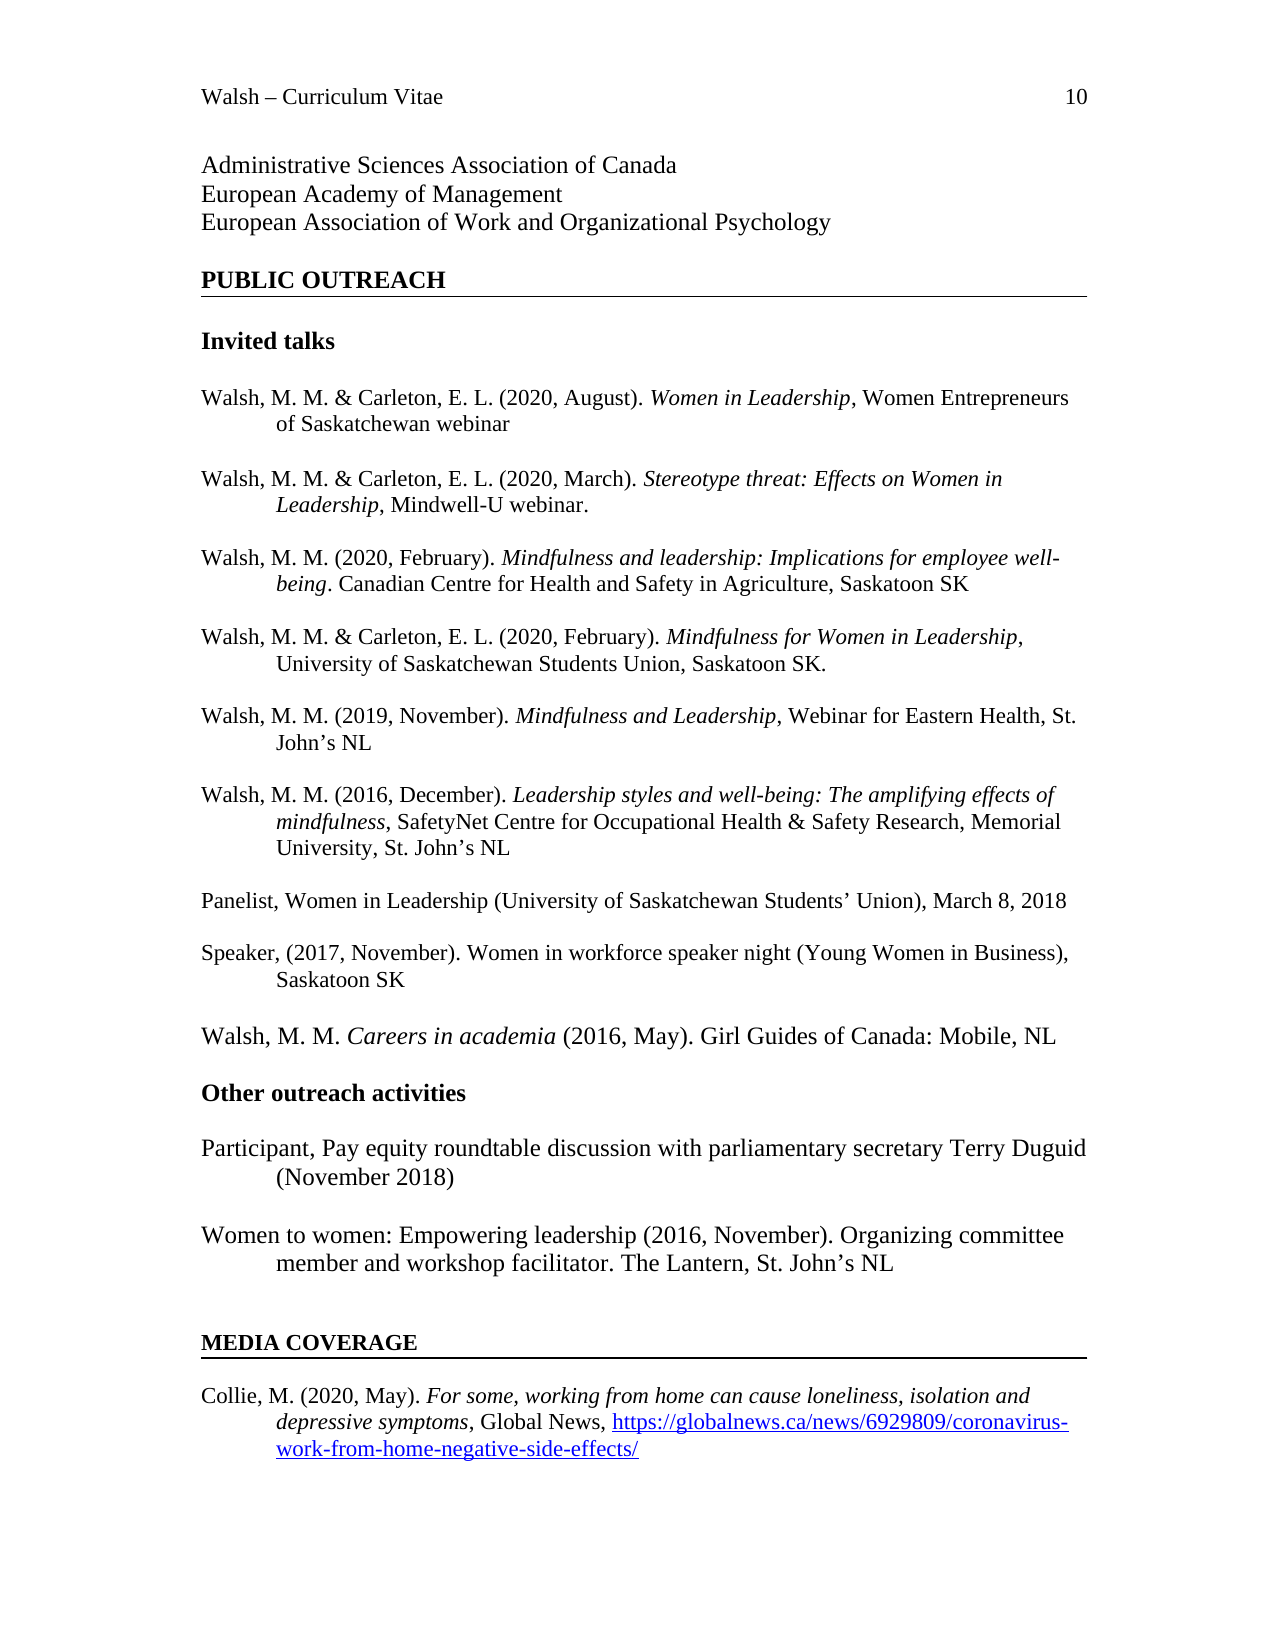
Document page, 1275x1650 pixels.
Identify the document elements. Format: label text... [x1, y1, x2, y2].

text Speaker, (2017, November). Women in workforce speaker night (Young Women in Business), Saskatoon SK [201, 939, 1087, 992]
text Walsh, M. M. (2020, February). Mindfulness and leadership: Implications for employee well-being. Canadian Centre for Health and Safety in Agriculture, Saskatoon SK [201, 544, 1087, 597]
text Walsh, M. M. & Carleton, E. L. (2020, February). Mindfulness for Women in Leadership, University of Saskatchewan Students Union, Saskatoon SK. [201, 623, 1087, 676]
text Women to women: Empowering leadership (2016, November). Organizing committee member and workshop facilitator. The Lantern, St. John’s NL [201, 1220, 1087, 1277]
text Other outreach activities [201, 1078, 1087, 1107]
text Walsh, M. M. (2016, December). Leadership styles and well-being: The amplifying effects of mindfulness, SafetyNet Centre for Occupational Health & Safety Research, Memorial University, St. John’s NL [201, 781, 1087, 860]
text PUBLIC OUTREACH [201, 265, 1087, 296]
text European Association of Work and Organizational Psychology [201, 207, 1087, 236]
text Walsh, M. M. (2019, November). Mindfulness and Leadership, Webinar for Eastern Health, St. John’s NL [201, 702, 1087, 755]
text Walsh, M. M. & Carleton, E. L. (2020, August). Women in Leadership, Women Entrepreneurs of Saskatchewan webinar [201, 384, 1087, 436]
text Collie, M. (2020, May). For some, working from home can cause loneliness, isolation and depressive symptoms, Global News, https://globalnews.ca/news/6929809/coronavirus-work-from-home-negative-side-effects/ [201, 1382, 1087, 1461]
text Administrative Sciences Association of Canada [201, 150, 1087, 179]
text Participant, Pay equity roundtable discussion with parliamentary secretary Terry Duguid (November 2018) [201, 1133, 1087, 1191]
text European Academy of Management [201, 179, 1087, 207]
text Walsh, M. M. Careers in academia (2016, May). Girl Guides of Canada: Mobile, NL [201, 1021, 1087, 1050]
text Panelist, Women in Leadership (University of Saskatchewan Students’ Union), March 8, 2018 [201, 887, 1087, 913]
text Walsh, M. M. & Carleton, E. L. (2020, March). Stereotype threat: Effects on Women in Leadership, Mindwell-U webinar. [201, 465, 1087, 518]
text MEDIA COVERAGE [201, 1329, 1087, 1357]
text Invited talks [201, 326, 1087, 355]
